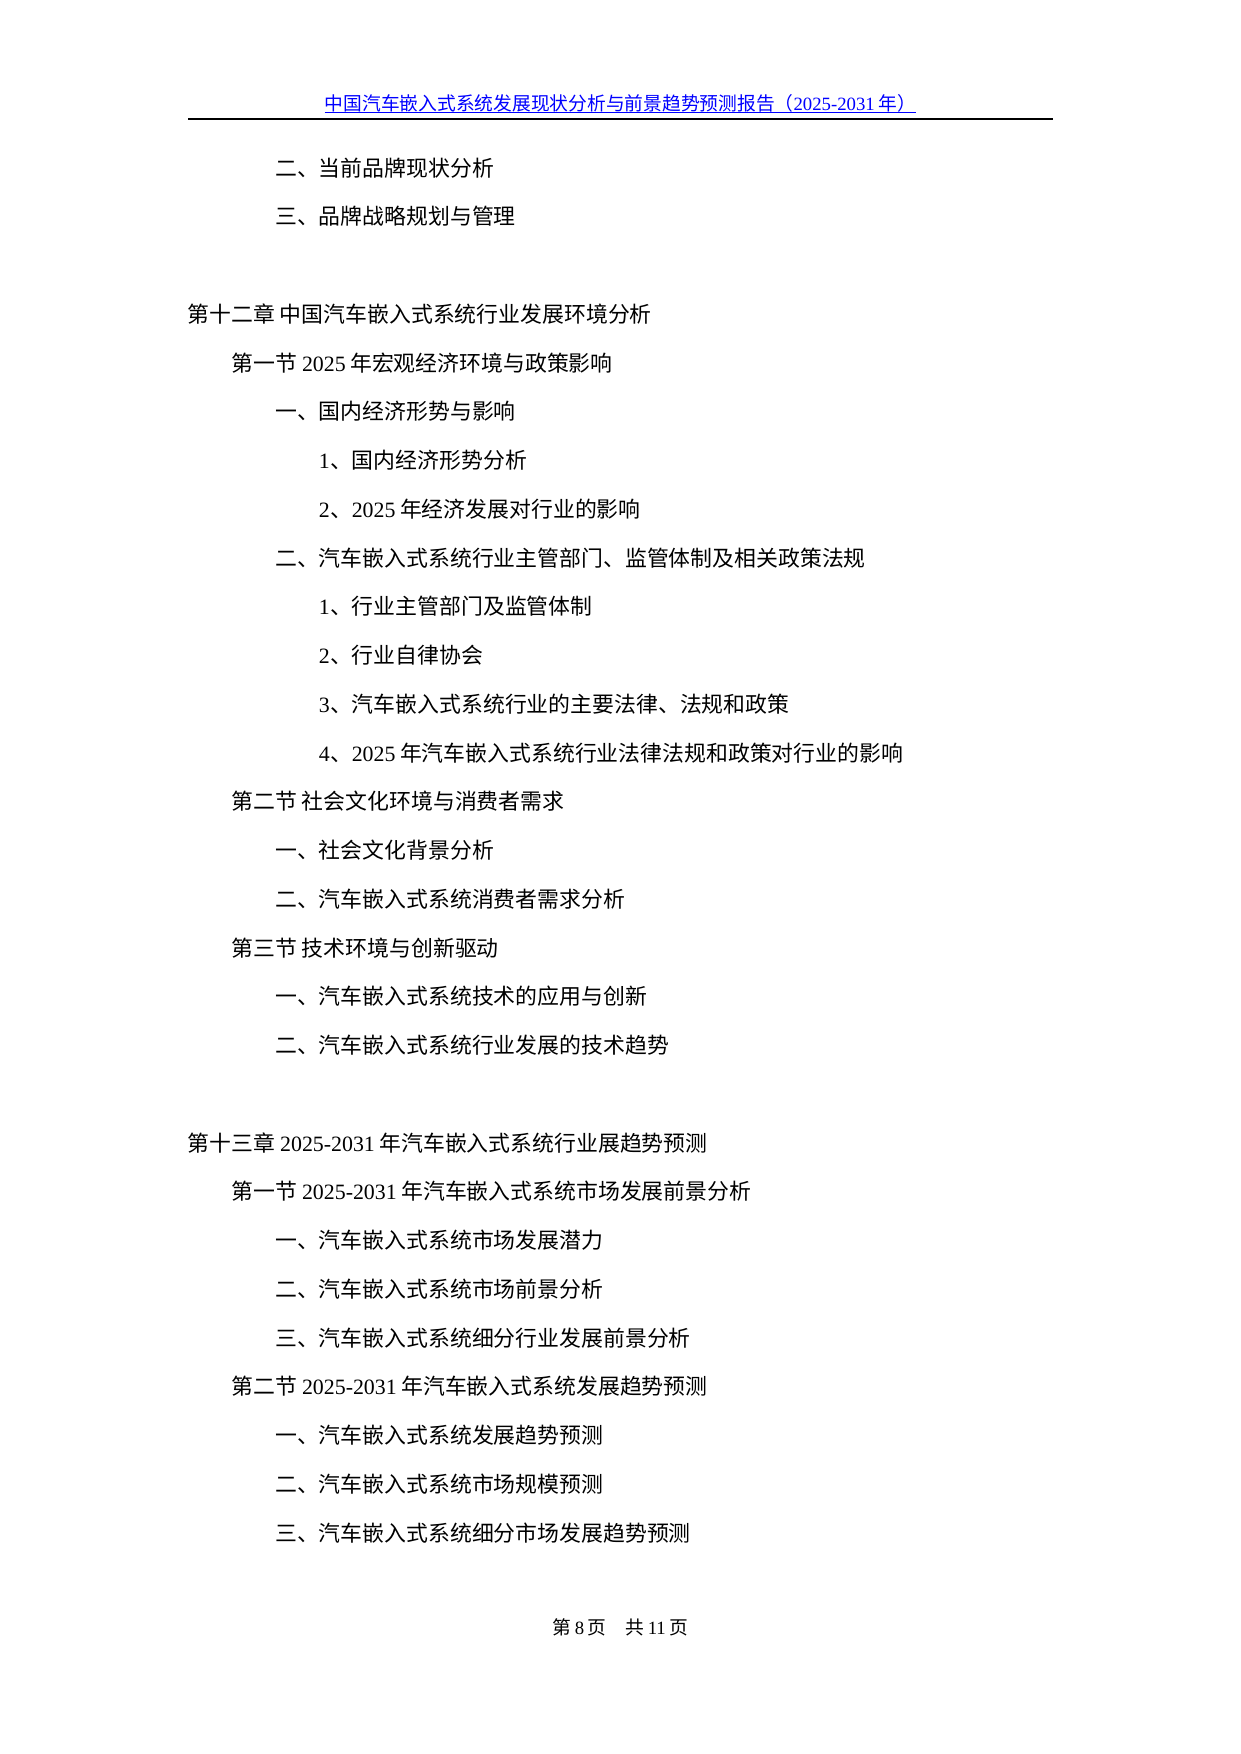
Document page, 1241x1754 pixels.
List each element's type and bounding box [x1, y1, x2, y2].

text [187, 150, 1053, 1548]
